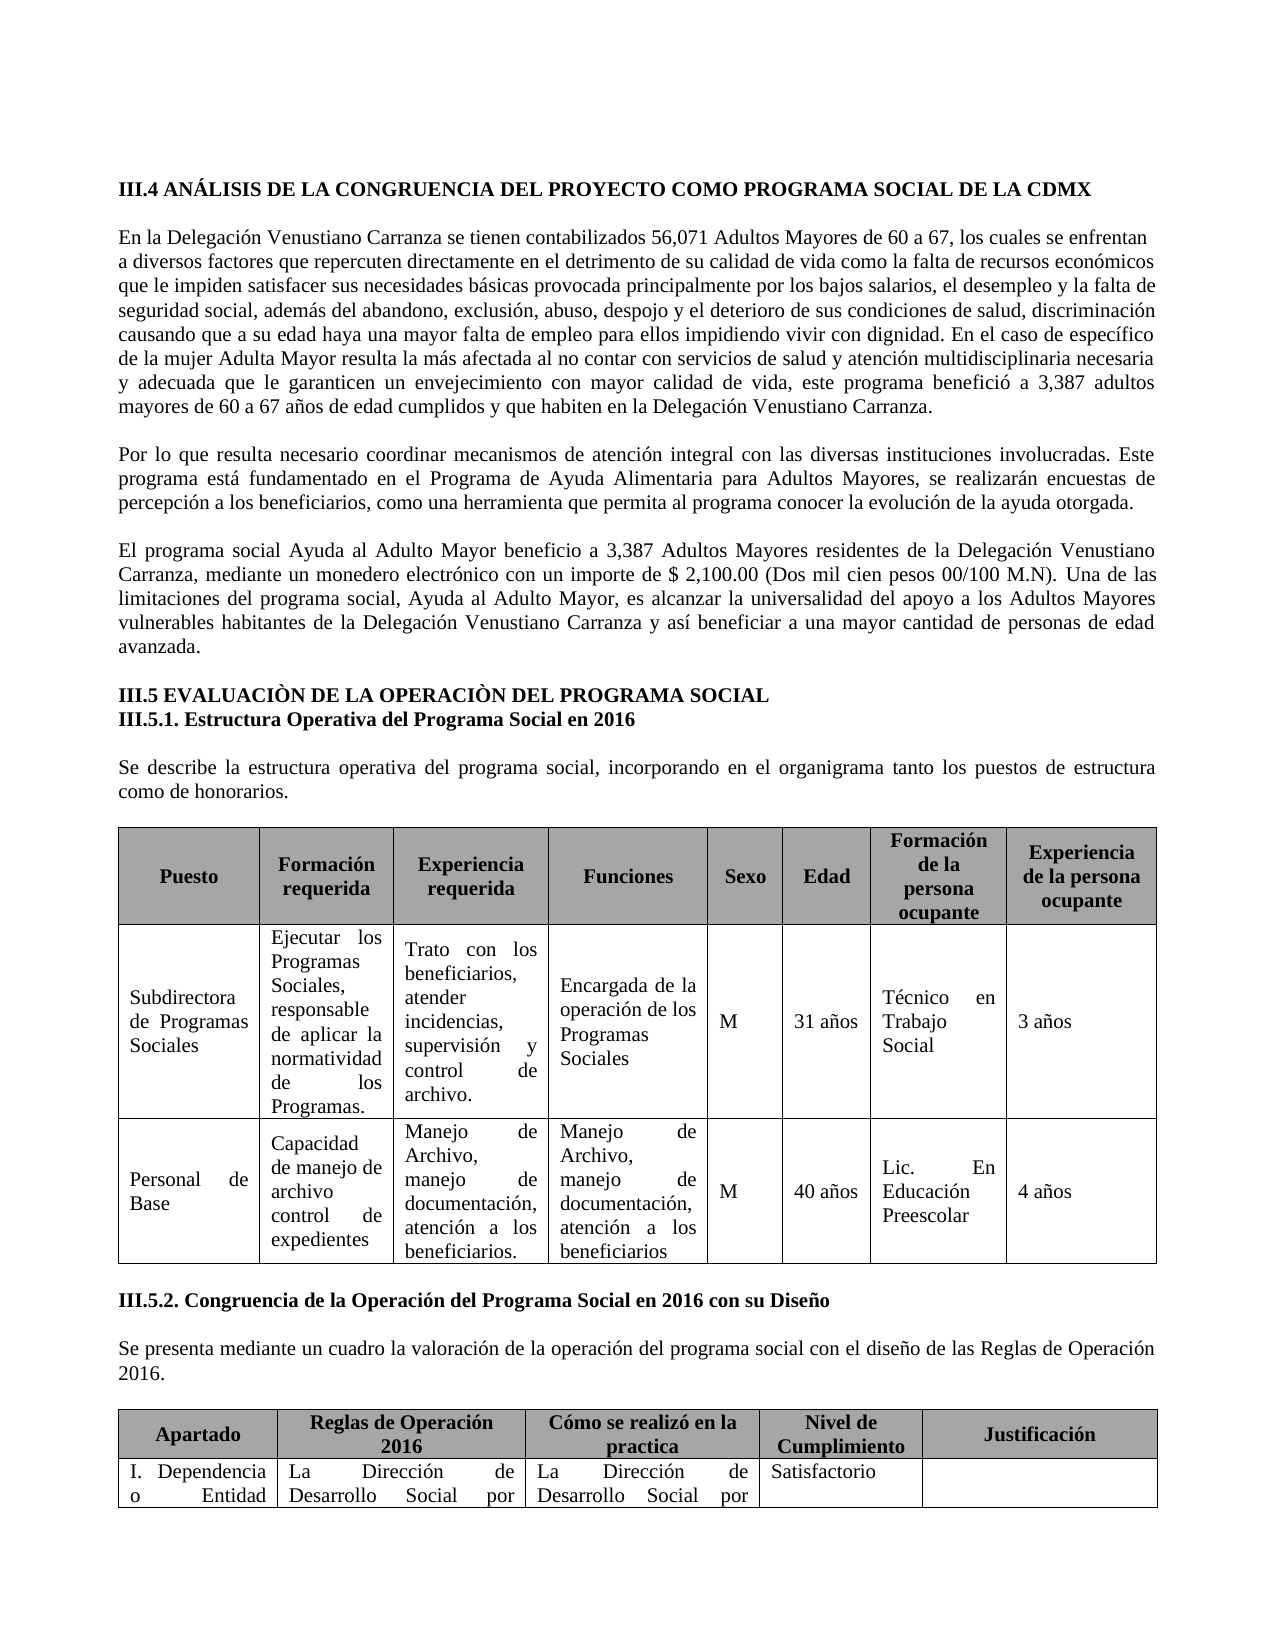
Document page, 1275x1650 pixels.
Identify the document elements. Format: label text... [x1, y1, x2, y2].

table_cell Manejo de Archivo, manejo de documentación, atención a los beneficiarios. [394, 1119, 548, 1263]
table_cell Ejecutar los Programas Sociales, responsable de aplicar la normatividad de los Programas. [260, 925, 393, 1118]
table_cell 31 años [783, 925, 870, 1118]
table_header Edad [783, 828, 870, 924]
text En la Delegación Venustiano Carranza se tienen contabilizados 56,071 Adultos Mayores de 60 a 67, los cuales se enfrentan [118, 225, 1157, 249]
table_header Experiencia requerida [394, 828, 548, 924]
table_header Apartado [119, 1410, 277, 1458]
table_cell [278, 1459, 525, 1507]
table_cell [526, 1459, 759, 1507]
table_cell Personal de Base [119, 1119, 259, 1263]
table_cell Encargada de la operación de los Programas Sociales [549, 925, 707, 1118]
text III.4 ANÁLISIS DE LA CONGRUENCIA DEL PROYECTO COMO PROGRAMA SOCIAL DE LA CDMX [118, 177, 1157, 201]
text Se presenta mediante un cuadro la valoración de la operación del programa social con el diseño de las Reglas de Operación 2016. [118, 1336, 1157, 1384]
text Se describe la estructura operativa del programa social, incorporando en el organigrama tanto los puestos de estructura como de honorarios. [118, 755, 1157, 803]
table_cell Capacidad de manejo de archivo control de expedientes [260, 1119, 393, 1263]
text a diversos factores que repercuten directamente en el detrimento de su calidad de vida como la falta de recursos económicos que le impiden satisfacer sus necesidades básicas provocada principalmente por los bajos salarios, el desempleo y la falta de seguridad social, además del abandono, exclusión, abuso, despojo y el deterioro de sus condiciones de salud, discriminación causando que a su edad haya una mayor falta de empleo para ellos impidiendo vivir con dignidad. En el caso de específico de la mujer Adulta Mayor resulta la más afectada al no contar con servicios de salud y atención multidisciplinaria necesaria y adecuada que le garanticen un envejecimiento con mayor calidad de vida, este programa benefició a 3,387 adultos mayores de 60 a 67 años de edad cumplidos y que habiten en la Delegación Venustiano Carranza. [118, 249, 1157, 418]
table_cell Manejo de Archivo, manejo de documentación, atención a los beneficiarios [549, 1119, 707, 1263]
table_cell [923, 1459, 1157, 1507]
table_header Formación de la persona ocupante [871, 828, 1006, 924]
table_cell Lic. En Educación Preescolar [871, 1119, 1006, 1263]
table_cell Satisfactorio [760, 1459, 922, 1507]
text El programa social Ayuda al Adulto Mayor beneficio a 3,387 Adultos Mayores residentes de la Delegación Venustiano Carranza, mediante un monedero electrónico con un importe de $ 2,100.00 (Dos mil cien pesos 00/100 M.N). Una de las limitaciones del programa social, Ayuda al Adulto Mayor, es alcanzar la universalidad del apoyo a los Adultos Mayores vulnerables habitantes de la Delegación Venustiano Carranza y así beneficiar a una mayor cantidad de personas de edad avanzada. [118, 538, 1157, 658]
text III.5.2. Congruencia de la Operación del Programa Social en 2016 con su Diseño [118, 1288, 1157, 1312]
table_cell Subdirectora de Programas Sociales [119, 925, 259, 1118]
table_header Experiencia de la persona ocupante [1007, 828, 1156, 924]
table_cell M [708, 1119, 782, 1263]
table_cell Trato con los beneficiarios, atender incidencias, supervisión y control de archivo. [394, 925, 548, 1118]
table_header Nivel de Cumplimiento [760, 1410, 922, 1458]
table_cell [119, 1459, 277, 1507]
text Por lo que resulta necesario coordinar mecanismos de atención integral con las diversas instituciones involucradas. Este programa está fundamentado en el Programa de Ayuda Alimentaria para Adultos Mayores, se realizarán encuestas de percepción a los beneficiarios, como una herramienta que permita al programa conocer la evolución de la ayuda otorgada. [118, 442, 1157, 514]
table_header Cómo se realizó en la practica [526, 1410, 759, 1458]
table_header Justificación [923, 1410, 1157, 1458]
table_header Reglas de Operación 2016 [278, 1410, 525, 1458]
table_cell Técnico en Trabajo Social [871, 925, 1006, 1118]
text III.5 EVALUACIÒN DE LA OPERACIÒN DEL PROGRAMA SOCIAL [118, 682, 1157, 707]
text III.5.1. Estructura Operativa del Programa Social en 2016 [118, 707, 1157, 731]
table_cell M [708, 925, 782, 1118]
table_header Funciones [549, 828, 707, 924]
table_cell 3 años [1007, 925, 1156, 1118]
table_header Puesto [119, 828, 259, 924]
table_cell 40 años [783, 1119, 870, 1263]
table_header Sexo [708, 828, 782, 924]
table_header Formación requerida [260, 828, 393, 924]
table_cell 4 años [1007, 1119, 1156, 1263]
